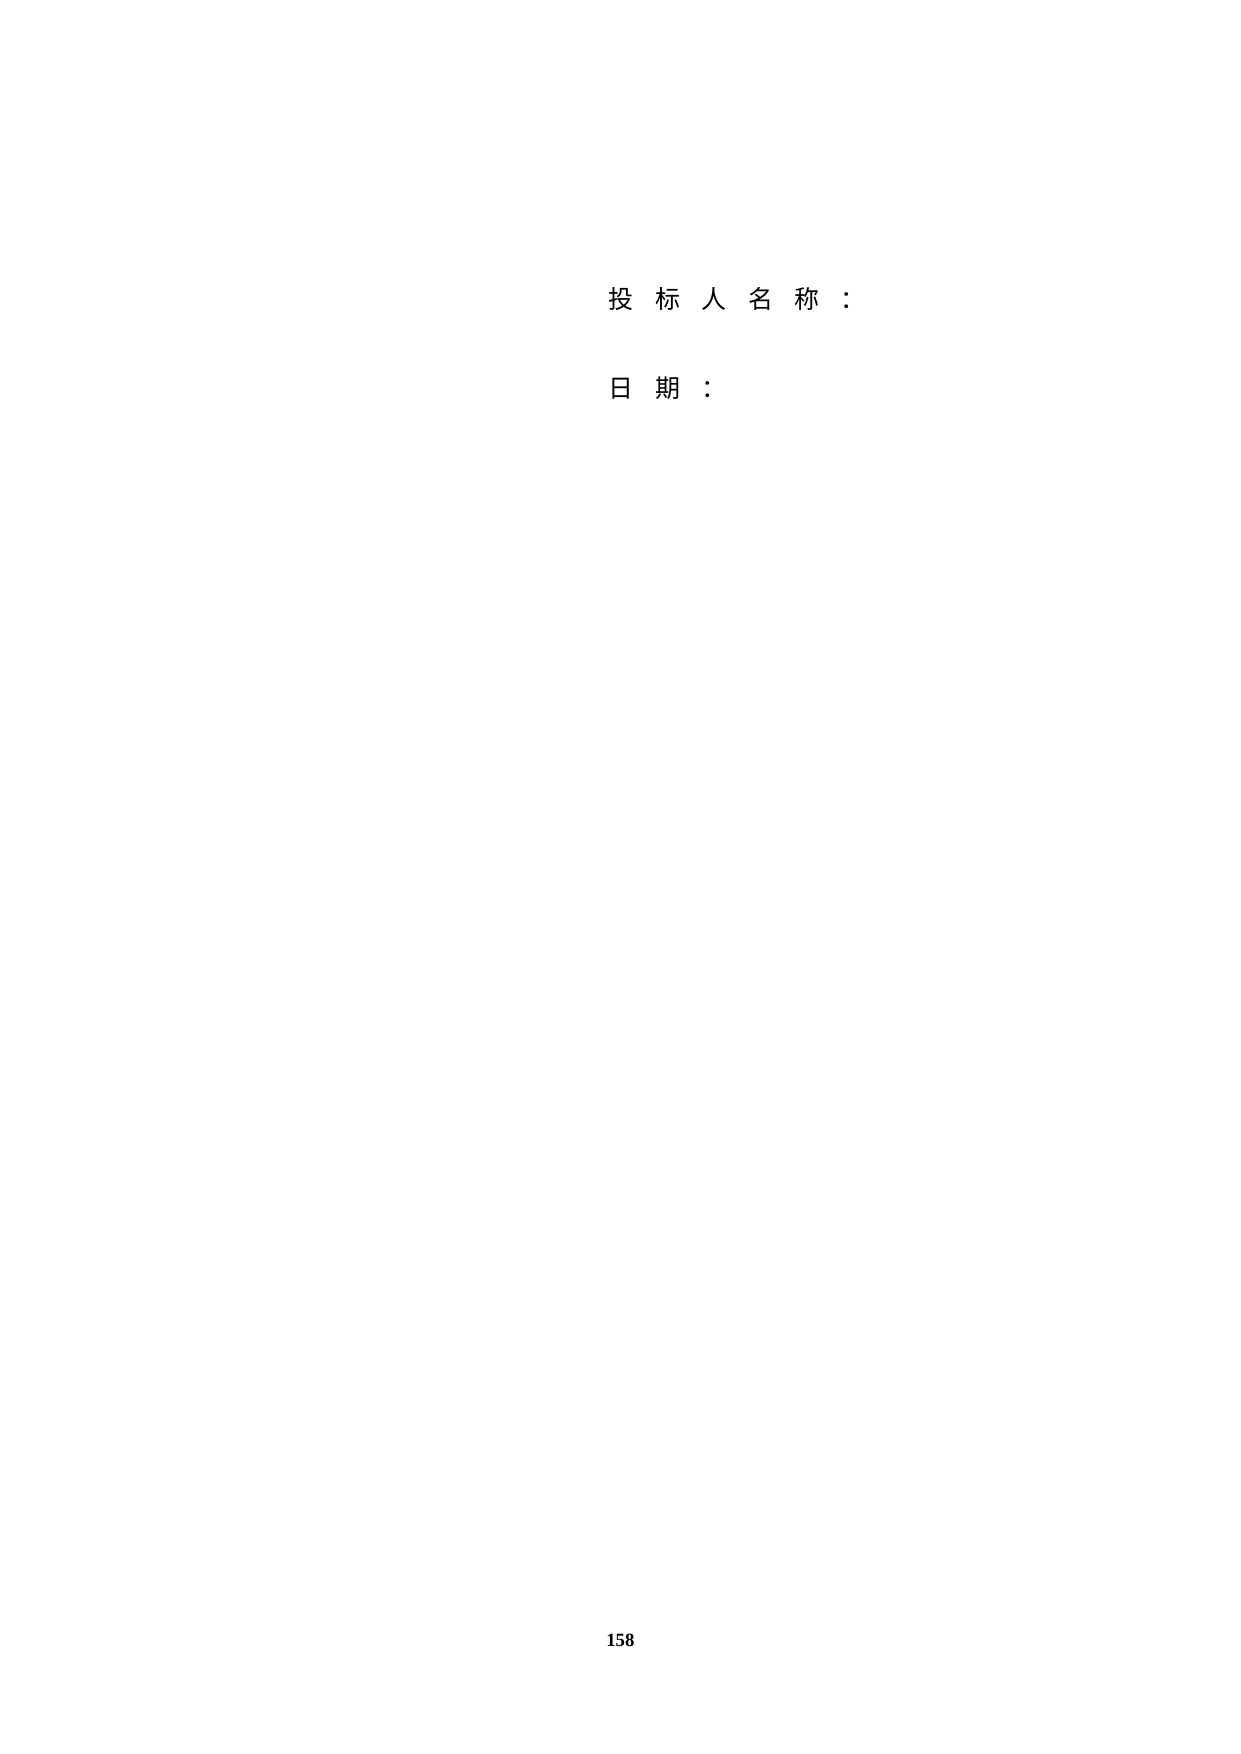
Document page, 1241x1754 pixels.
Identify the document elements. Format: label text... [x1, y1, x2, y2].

text 投标人名称： [590, 268, 1050, 327]
text 日期： [590, 357, 1050, 416]
